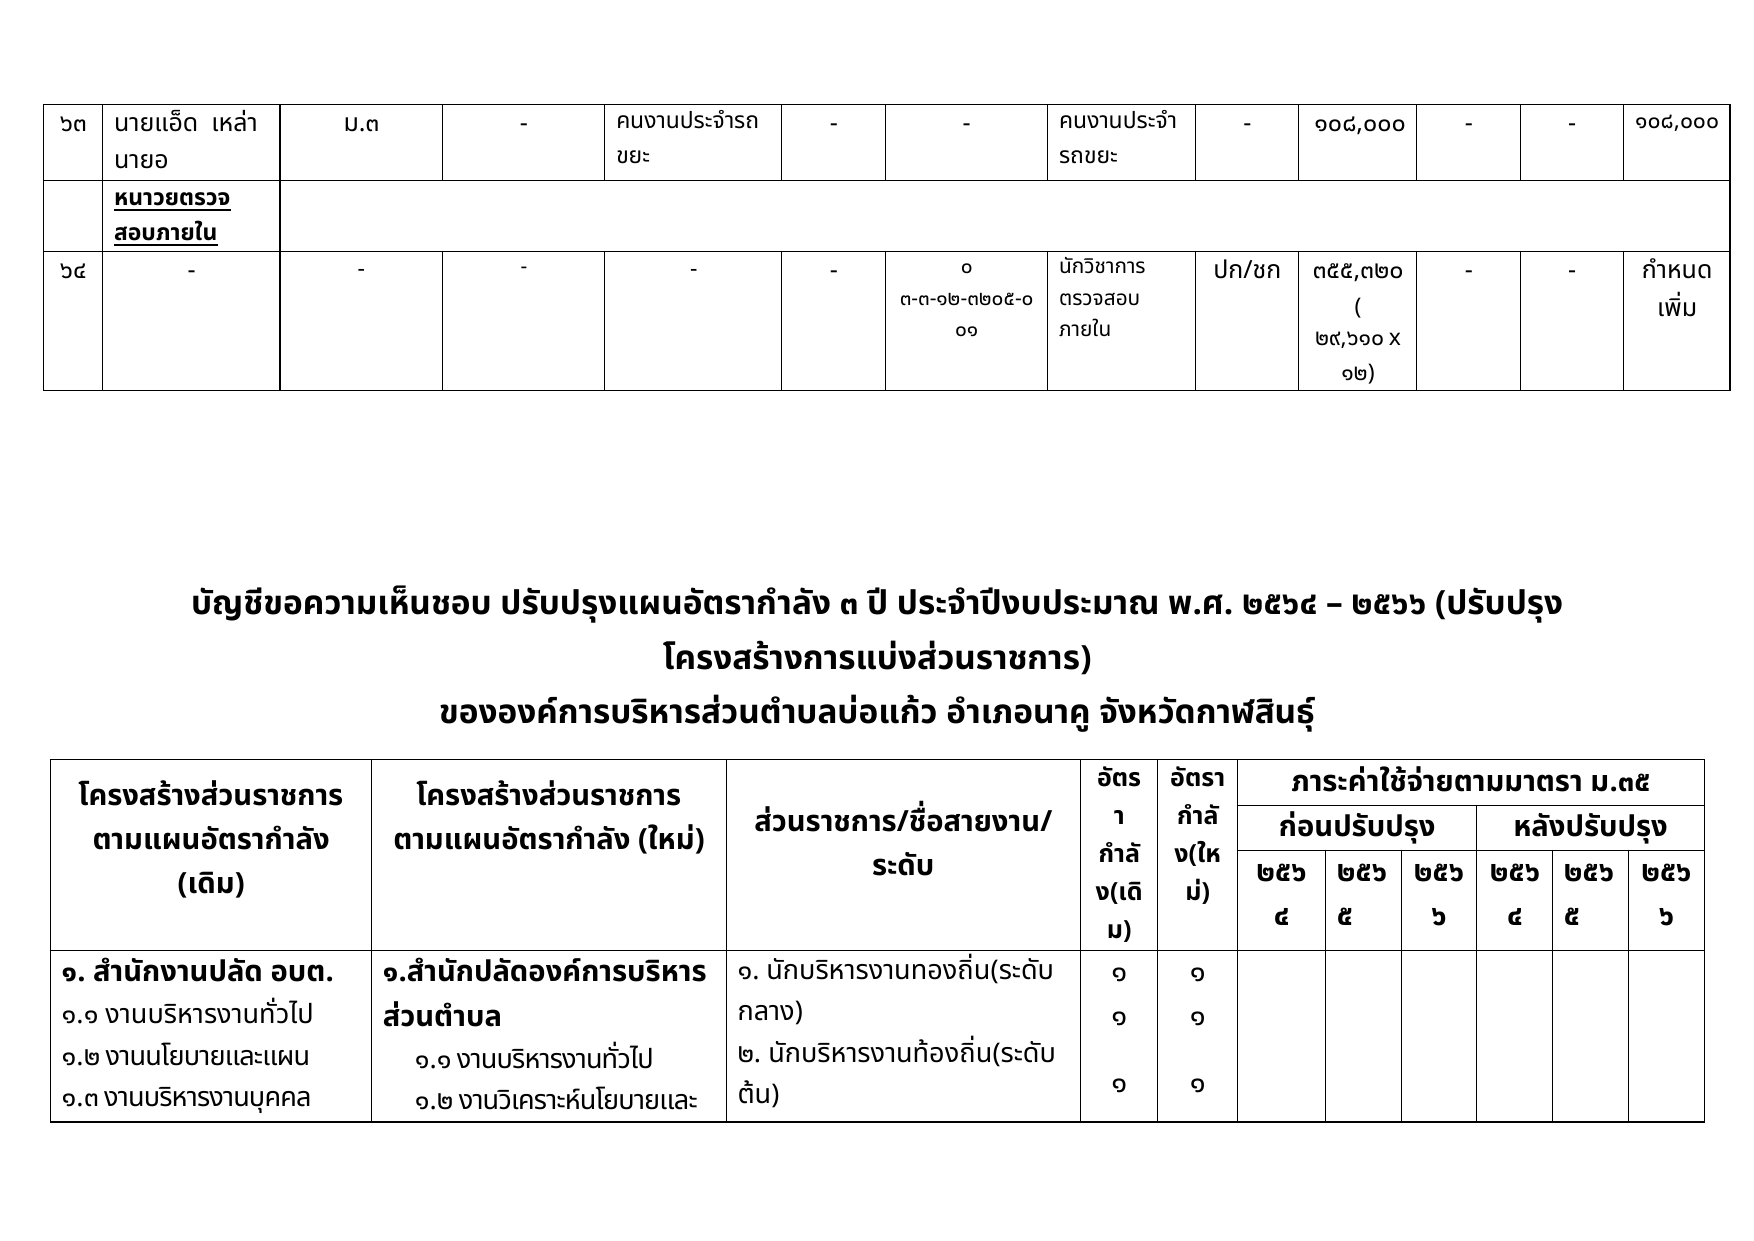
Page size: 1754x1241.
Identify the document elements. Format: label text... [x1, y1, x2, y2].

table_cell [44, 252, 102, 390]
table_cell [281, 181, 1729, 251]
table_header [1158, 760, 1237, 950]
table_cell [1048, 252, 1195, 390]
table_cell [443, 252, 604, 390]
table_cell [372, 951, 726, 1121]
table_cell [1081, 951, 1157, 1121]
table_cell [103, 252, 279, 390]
table_cell - [443, 105, 604, 180]
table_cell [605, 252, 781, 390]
table_cell [44, 181, 102, 251]
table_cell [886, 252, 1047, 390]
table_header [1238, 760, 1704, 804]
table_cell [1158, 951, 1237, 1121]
text บัญชีขอความเห็นชอบ ปรับปรุงแผนอัตรากำลัง ๓ ปี ประจำปีงบประมาณ พ.ศ. ๒๕๖๔ – ๒๕๖๖ (ปรับปรุงโครงสร้างการแบ่งส่วนราชการ) [150, 579, 1604, 684]
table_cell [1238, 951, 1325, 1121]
table_cell ๖๓ [44, 105, 102, 180]
table_cell - [1521, 105, 1623, 180]
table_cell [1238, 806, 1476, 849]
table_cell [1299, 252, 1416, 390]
table_cell ๑๐๘,๐๐๐ [1299, 105, 1416, 180]
table_cell คนงานประจำรถขยะ [605, 105, 781, 180]
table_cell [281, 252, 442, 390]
table_cell คนงานประจำรถขยะ [1048, 105, 1195, 180]
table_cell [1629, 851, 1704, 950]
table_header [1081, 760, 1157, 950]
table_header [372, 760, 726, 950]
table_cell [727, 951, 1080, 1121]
table_cell - [886, 105, 1047, 180]
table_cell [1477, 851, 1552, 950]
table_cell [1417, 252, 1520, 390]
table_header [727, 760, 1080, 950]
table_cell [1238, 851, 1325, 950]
table_cell ม.๓ [281, 105, 442, 180]
table_cell - [1417, 105, 1520, 180]
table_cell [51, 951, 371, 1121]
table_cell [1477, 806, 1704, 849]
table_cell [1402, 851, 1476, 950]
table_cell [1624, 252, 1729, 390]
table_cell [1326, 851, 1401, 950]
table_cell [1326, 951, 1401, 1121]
table_cell ๑๐๘,๐๐๐ [1624, 105, 1729, 180]
text ขององค์การบริหารส่วนตำบลบ่อแก้ว อำเภอนาคู จังหวัดกาฬสินธุ์ [150, 688, 1604, 738]
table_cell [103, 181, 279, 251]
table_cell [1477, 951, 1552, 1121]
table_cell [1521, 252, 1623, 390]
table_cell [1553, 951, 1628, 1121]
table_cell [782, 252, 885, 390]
table_cell นายแอ็ด เหล่านายอ [103, 105, 279, 180]
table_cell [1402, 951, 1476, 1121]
table_cell - [782, 105, 885, 180]
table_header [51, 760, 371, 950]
table_cell - [1196, 105, 1298, 180]
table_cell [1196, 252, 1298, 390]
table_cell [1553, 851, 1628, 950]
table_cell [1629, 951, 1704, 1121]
